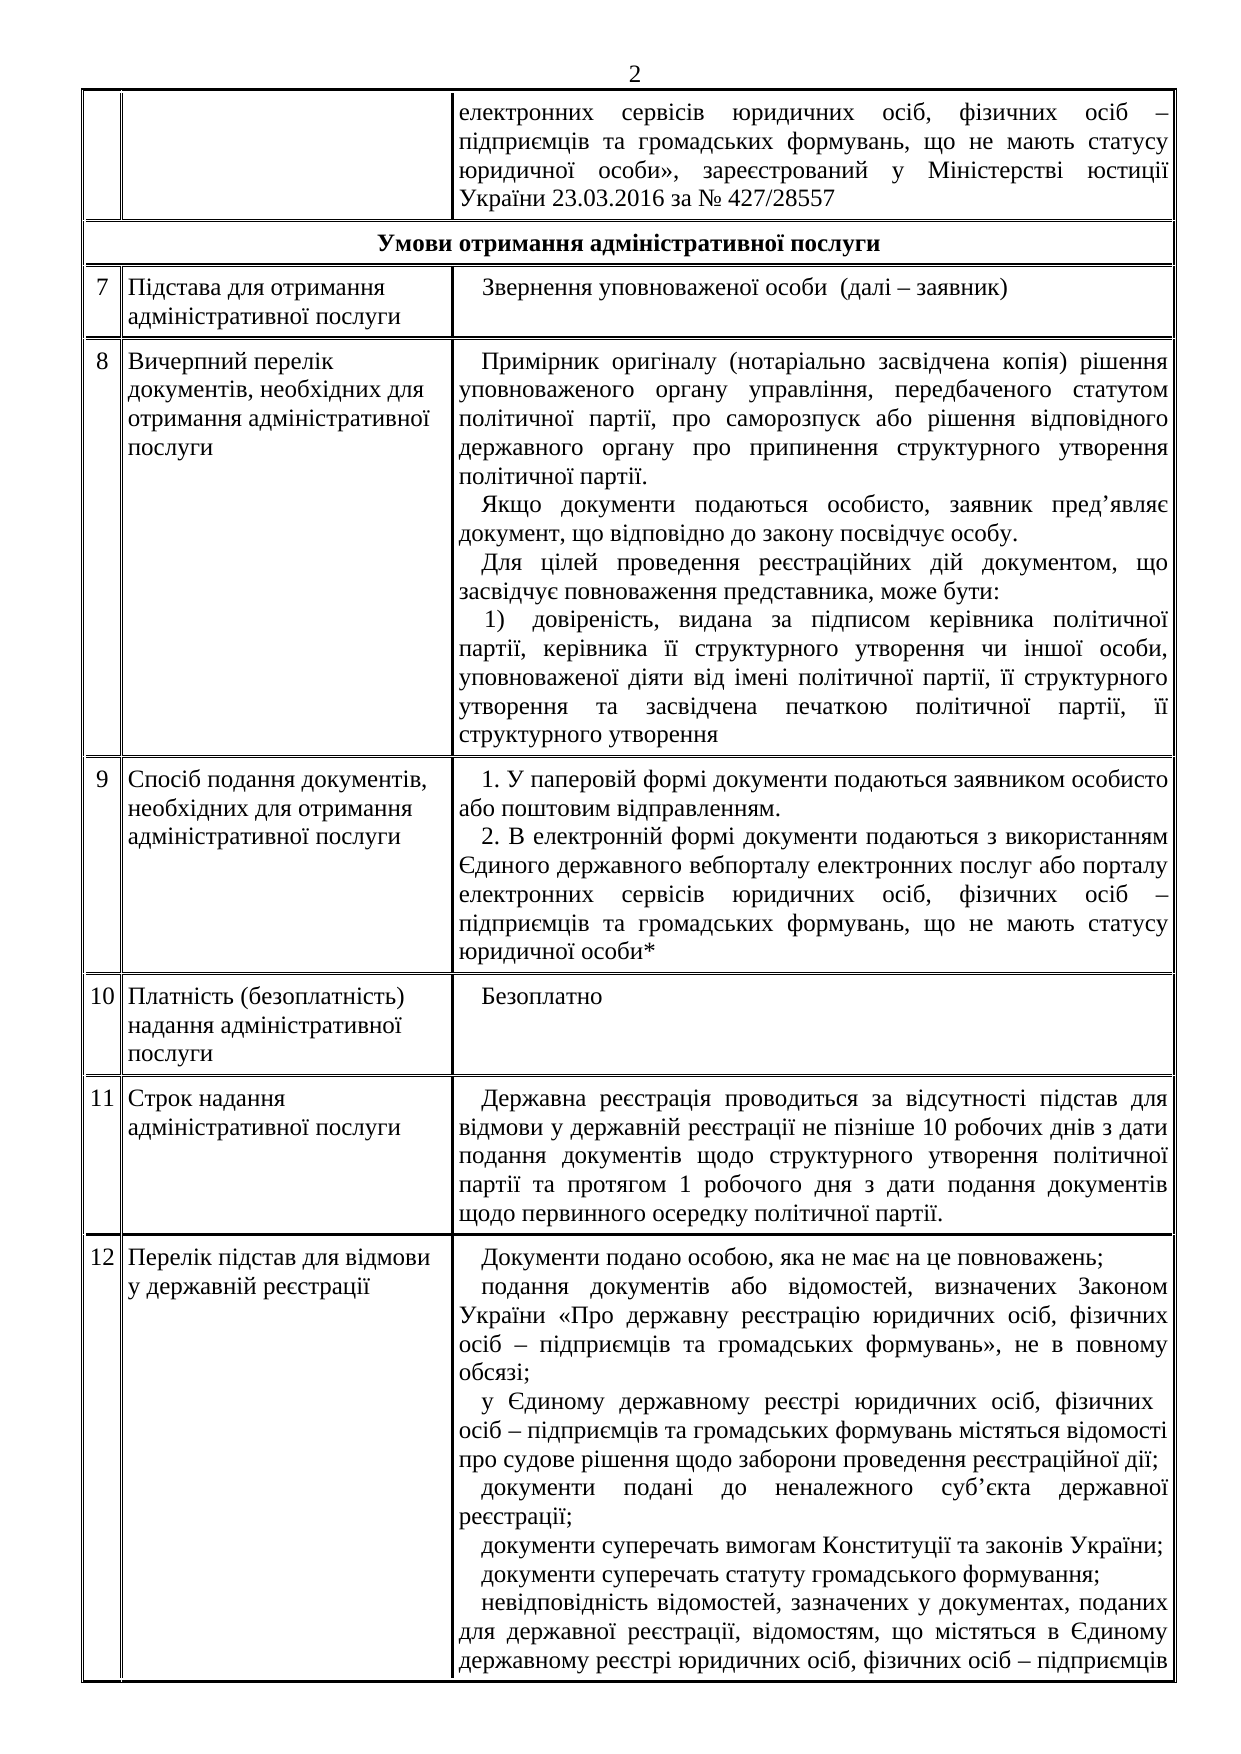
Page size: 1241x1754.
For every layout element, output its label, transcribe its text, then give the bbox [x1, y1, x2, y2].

table_cell 11 [84, 1074, 120, 1233]
table_cell 10 [84, 971, 120, 1073]
table_cell Строк надання адміністративної послуги [123, 1077, 451, 1233]
table_cell Умови отримання адміністративної послуги [84, 219, 1174, 263]
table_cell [121, 1236, 452, 1680]
table_cell Державна реєстрація проводиться за відсутності підстав для відмови у державній реєстрації не пізніше 10 робочих днів з дати подання документів щодо структурного утворення політичної партії та протягом 1 робочого дня з дати подання документів щодо первинного осередку політичної партії. [454, 1074, 1174, 1233]
table_cell Примірник оригіналу (нотаріально засвідчена копія) рішення уповноваженого органу управління, передбаченого статутом політичної партії, про саморозпуск або рішення відповідного державного органу про припинення структурного утворення політичної партії. Якщо документи подаються особисто, заявник пред’являє документ, що відповідно до закону посвідчує особу. Для цілей проведення реєстраційних дій документом, що засвідчує повноваження представника, може бути: довіреність, видана за підписом керівника політичної партії, керівника її структурного утворення чи іншої особи, уповноваженої діяти від імені політичної партії, її структурного утворення та засвідчена печаткою політичної партії, її структурного утворення [454, 336, 1174, 754]
table_cell Вичерпний перелік документів, необхідних для отримання адміністративної послуги [123, 340, 451, 754]
table_cell 8 [84, 336, 120, 754]
table_cell Платність (безоплатність) надання адміністративної послуги [123, 975, 451, 1073]
table_cell Спосіб подання документів, необхідних для отримання адміністративної послуги [123, 758, 451, 971]
table_cell 1. У паперовій формі документи подаються заявником особисто або поштовим відправленням. 2. В електронній формі документи подаються з використанням Єдиного державного вебпорталу електронних послуг або порталу електронних сервісів юридичних осіб, фізичних осіб – підприємців та громадських формувань, що не мають статусу юридичної особи* [454, 755, 1174, 971]
table_cell Безоплатно [454, 971, 1174, 1073]
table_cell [452, 91, 1173, 218]
table_cell 6 [84, 91, 121, 218]
table_cell 9 [84, 755, 120, 971]
table_cell 12 [83, 1233, 121, 1680]
table_cell 7 [84, 263, 120, 336]
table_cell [121, 91, 452, 218]
table_cell Підстава для отримання адміністративної послуги [123, 267, 451, 336]
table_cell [452, 1233, 1175, 1680]
table_cell Звернення уповноваженої особи (далі – заявник) [454, 263, 1174, 336]
